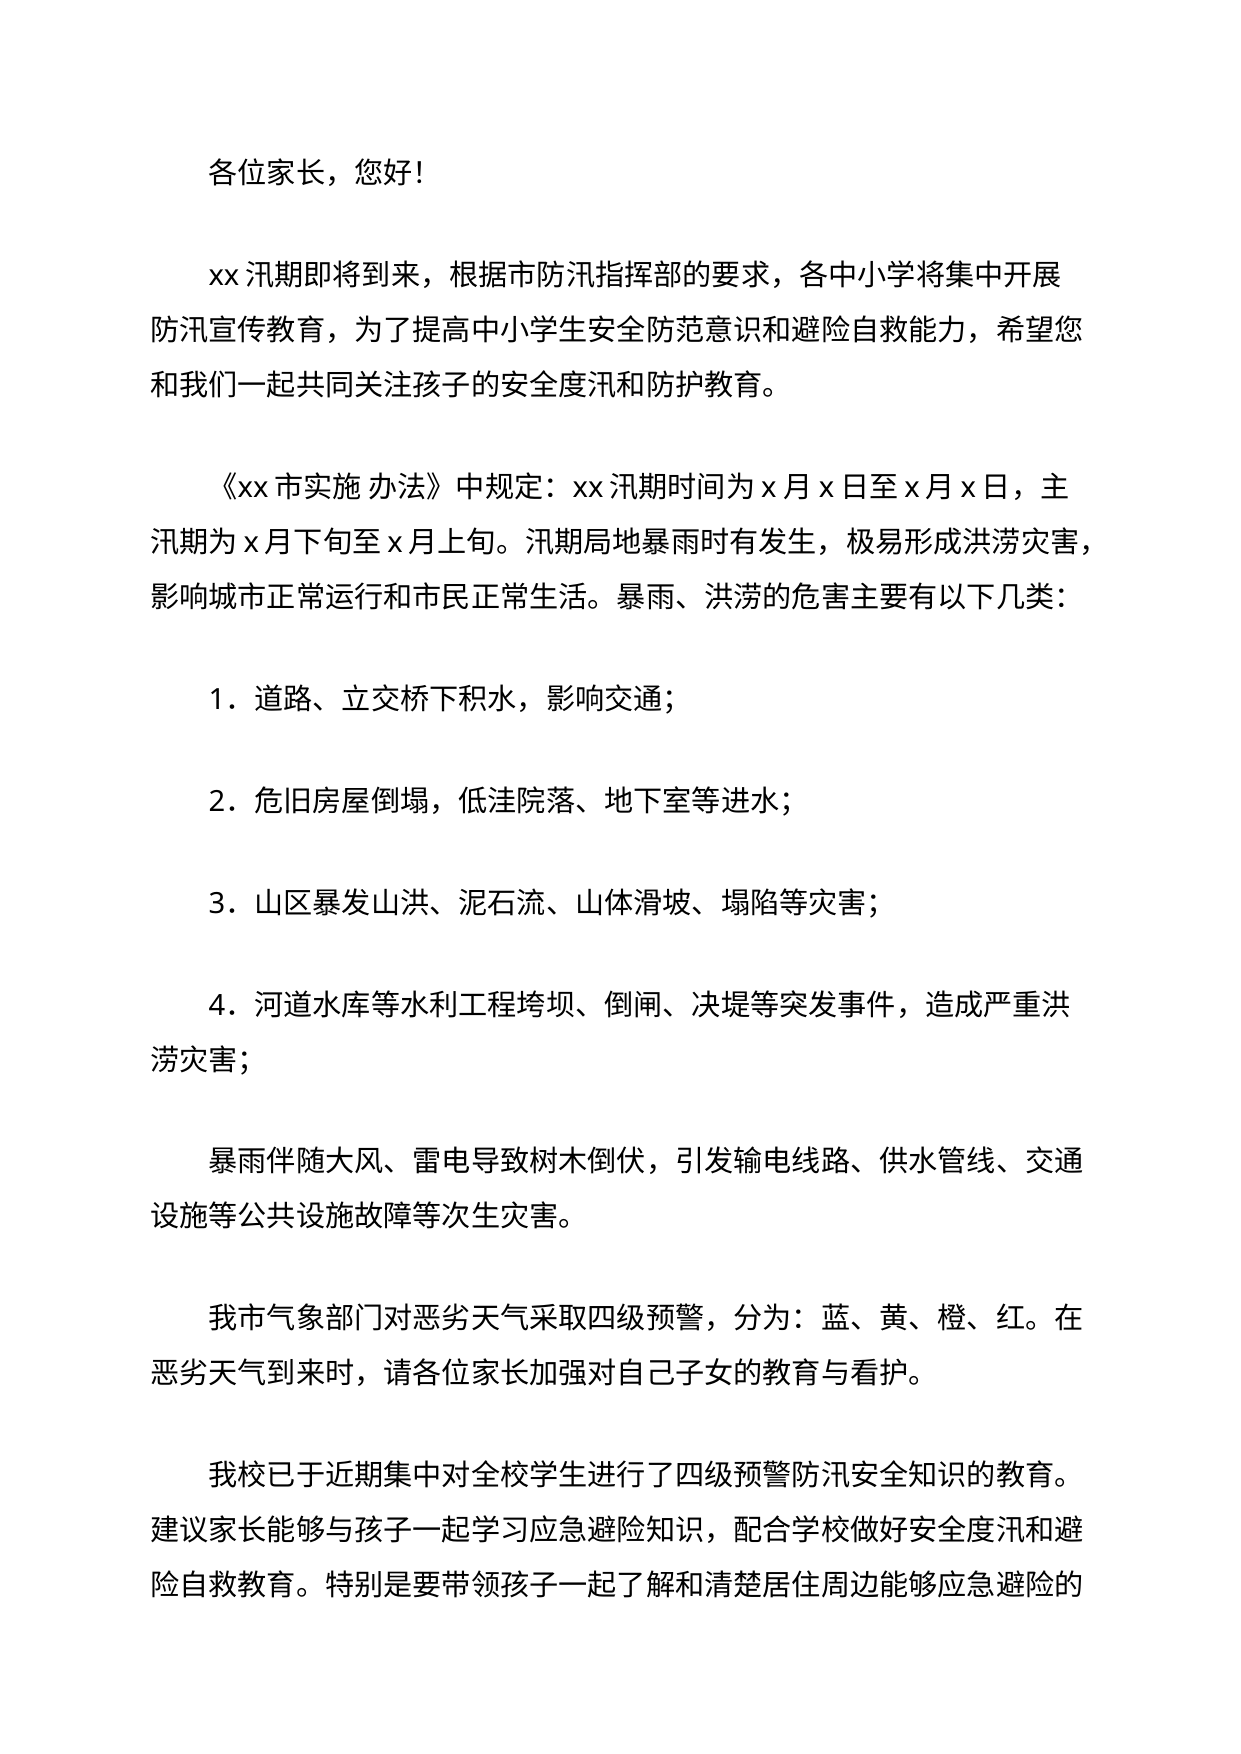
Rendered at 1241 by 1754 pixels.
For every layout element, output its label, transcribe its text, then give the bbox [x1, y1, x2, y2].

text 1．道路、立交桥下积水，影响交通； [150, 675, 1090, 718]
text 4．河道水库等水利工程垮坝、倒闸、决堤等突发事件，造成严重洪涝灾害； [150, 981, 1090, 1078]
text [150, 1451, 1090, 1603]
text 各位家长，您好！ [150, 150, 1090, 192]
text 3．山区暴发山洪、泥石流、山体滑坡、塌陷等灾害； [150, 879, 1090, 922]
text xx汛期即将到来，根据市防汛指挥部的要求，各中小学将集中开展防汛宣传教育，为了提高中小学生安全防范意识和避险自救能力，希望您和我们一起共同关注孩子的安全度汛和防护教育。 [150, 252, 1090, 404]
text 《xx市实施 办法》中规定：xx汛期时间为x 月x日至x月x日，主汛期为x月下旬至x月上旬。汛期局地暴雨时有发生，极易形成洪涝灾害，影响城市正常运行和市民正常生活。暴雨、洪涝的危害主要有以下几类： [150, 463, 1090, 616]
text 2．危旧房屋倒塌，低洼院落、地下室等进水； [150, 777, 1090, 819]
text 我市气象部门对恶劣天气采取四级预警，分为：蓝、黄、橙、红。在恶劣天气到来时，请各位家长加强对自己子女的教育与看护。 [150, 1294, 1090, 1392]
text 暴雨伴随大风、雷电导致树木倒伏，引发输电线路、供水管线、交通设施等公共设施故障等次生灾害。 [150, 1138, 1090, 1235]
